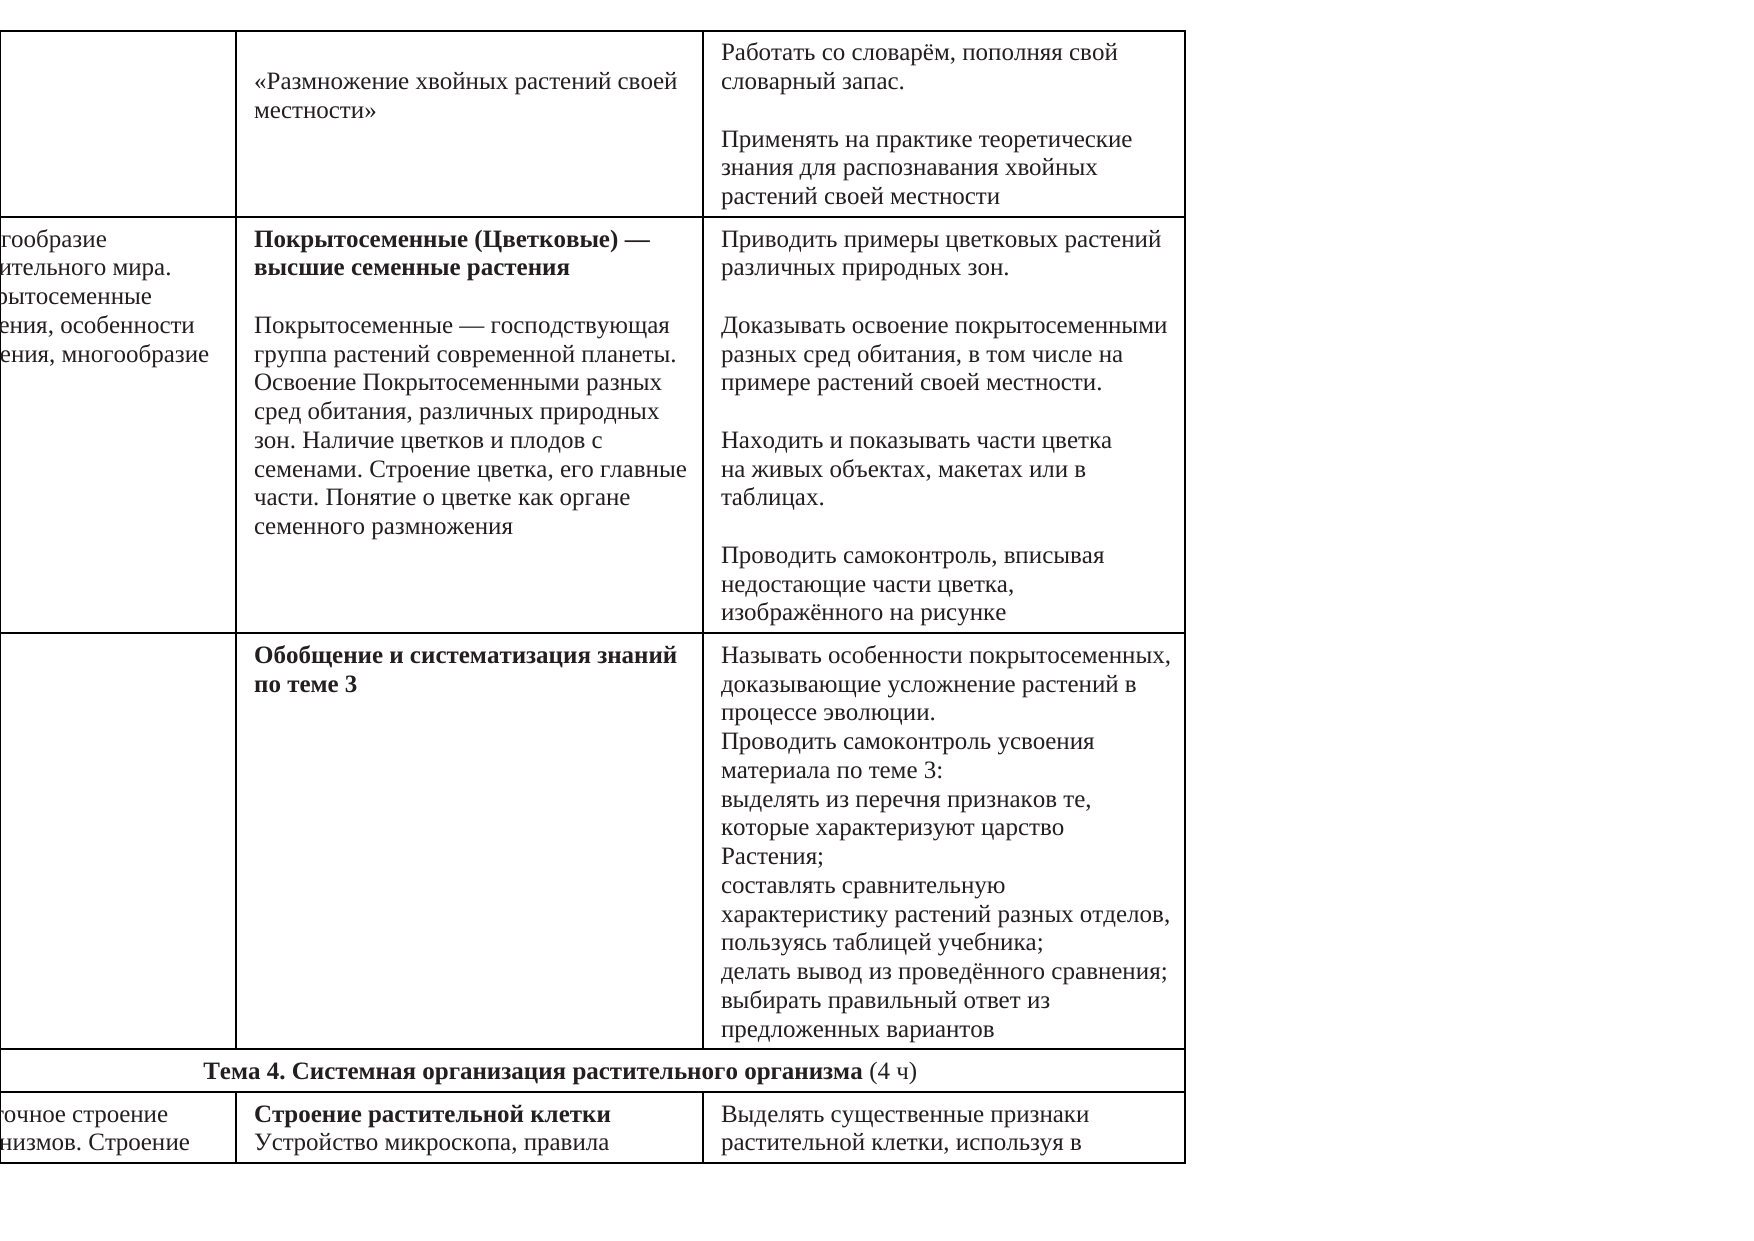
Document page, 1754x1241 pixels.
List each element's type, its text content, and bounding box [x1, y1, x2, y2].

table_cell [237, 32, 702, 216]
table_cell [1, 634, 235, 1048]
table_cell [704, 32, 1184, 216]
table_cell Приводить примеры цветковых растений различных природных зон. Доказывать освоение покрытосеменными разных сред обитания, в том числе на примере растений своей местности. Находить и показывать части цветка на живых объектах, макетах или в таблицах. Проводить самоконтроль, вписывая недостающие части цветка, изображённого на рисунке [704, 218, 1184, 632]
table_cell Покрытосеменные (Цветковые) — высшие семенные растения Покрытосеменные — господствующая группа растений современной планеты. Освоение Покрытосеменными разных сред обитания, различных природных зон. Наличие цветков и плодов с семенами. Строение цветка, его главные части. Понятие о цветке как органе семенного размножения [237, 218, 702, 632]
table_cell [1, 32, 235, 216]
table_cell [237, 1093, 702, 1162]
table_cell Многообразие растительного мира. Покрытосеменные растения, особенности строения, многообразие [1, 218, 235, 632]
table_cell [1, 1093, 235, 1162]
table_cell Тема 4. Системная организация растительного организма (4 ч) [1, 1050, 1184, 1091]
table_cell Называть особенности покрытосеменных, доказывающие усложнение растений в процессе эволюции. Проводить самоконтроль усвоения материала по теме 3: выделять из перечня признаков те, которые характеризуют царство Растения; составлять сравнительную характеристику растений разных отделов, пользуясь таблицей учебника; делать вывод из проведённого сравнения; выбирать правильный ответ из предложенных вариантов [704, 634, 1184, 1048]
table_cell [704, 1093, 1184, 1162]
table_cell Обобщение и систематизация знаний по теме 3 [237, 634, 702, 1048]
